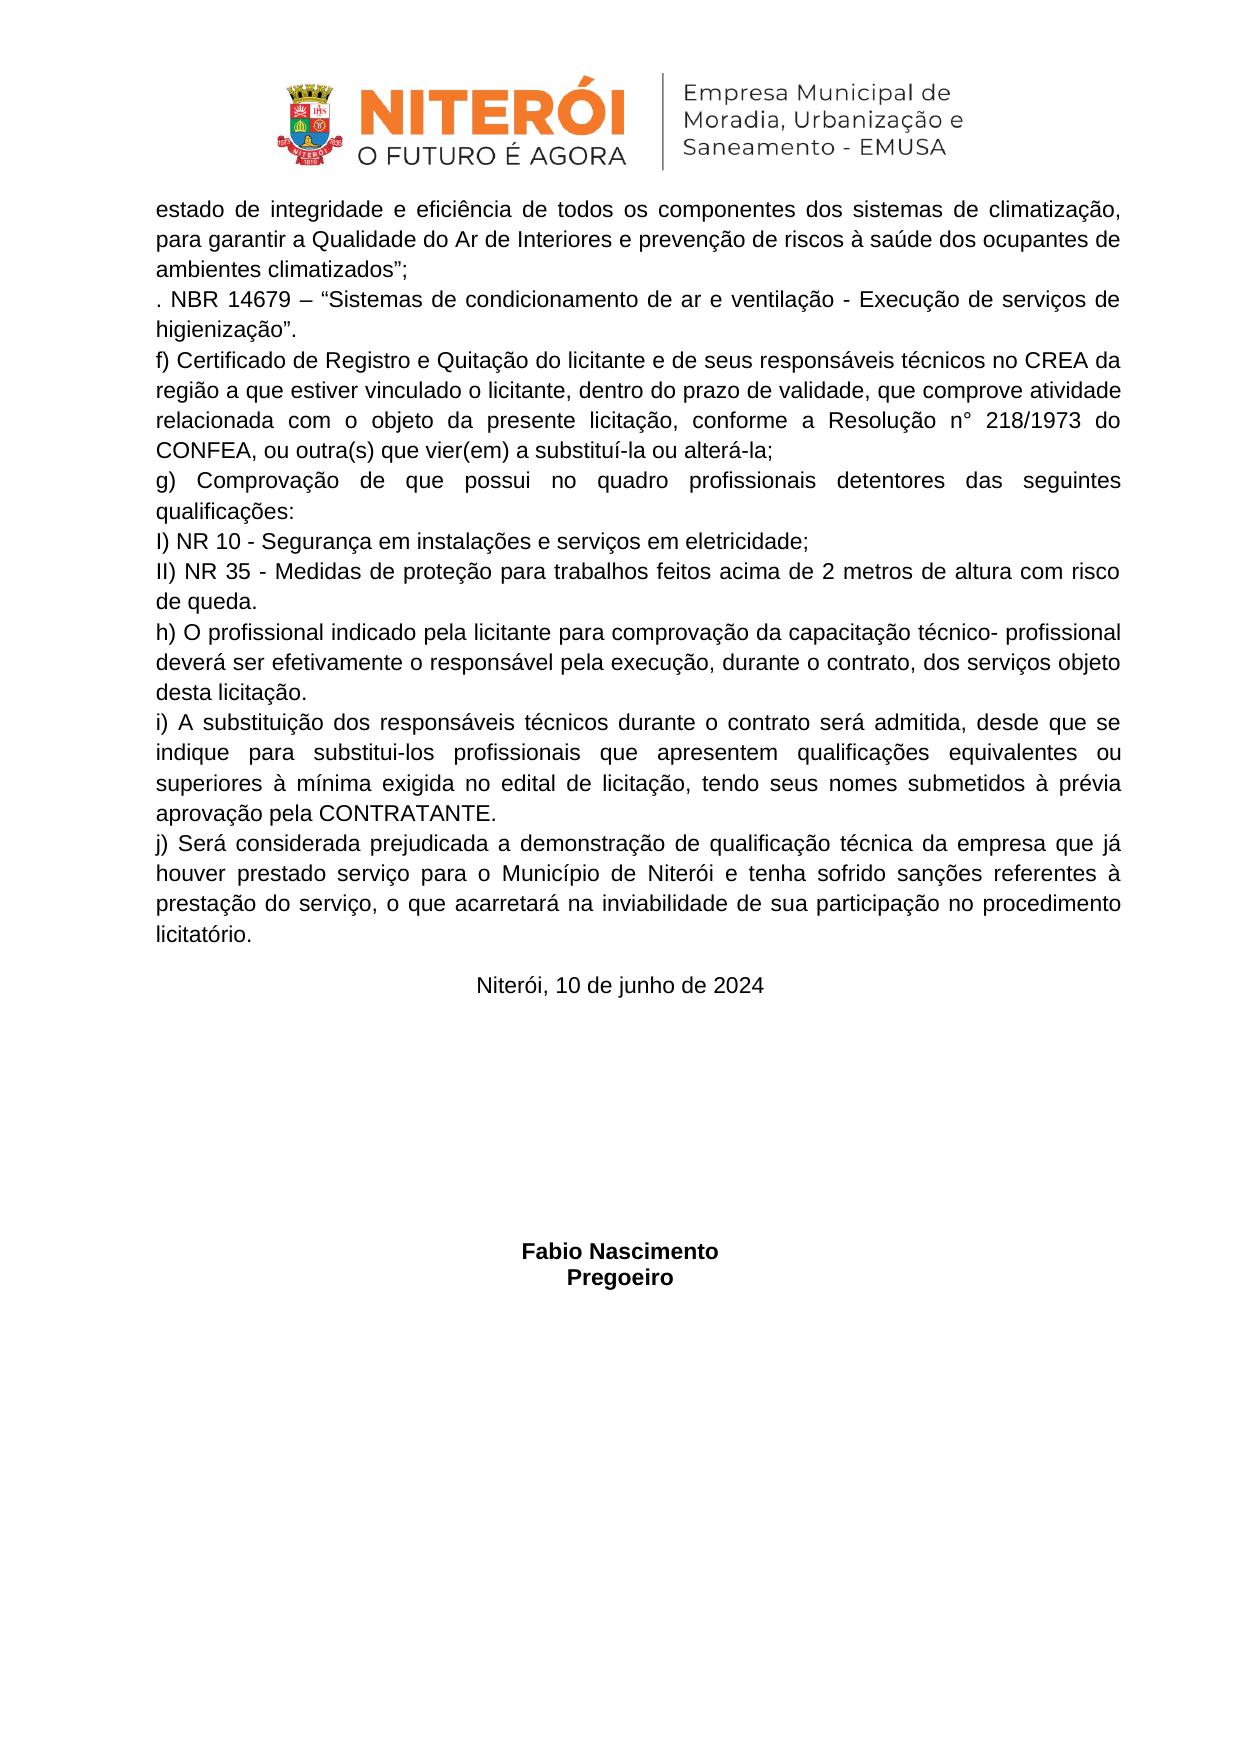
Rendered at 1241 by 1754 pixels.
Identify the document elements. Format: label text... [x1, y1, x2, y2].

list i) A substituição dos responsáveis técnicos durante o contrato será admitida, desde que se indique para substitui-los profissionais que apresentem qualificações equivalentes ou superiores à mínima exigida no edital de licitação, tendo seus nomes submetidos à prévia aprovação pela CONTRATANTE. [156, 709, 1122, 826]
list g) Comprovação de que possui no quadro profissionais detentores das seguintes qualificações: [156, 467, 1122, 524]
text Niterói, 10 de junho de 2024 [118, 972, 1122, 998]
list II) NR 35 - Medidas de proteção para trabalhos feitos acima de 2 metros de altura com risco de queda. [156, 558, 1122, 614]
list I) NR 10 - Segurança em instalações e serviços em eletricidade; [156, 528, 1122, 554]
text Pregoeiro [118, 1264, 1122, 1290]
picture [275, 73, 965, 171]
text Fabio Nascimento [118, 1238, 1122, 1264]
list j) Será considerada prejudicada a demonstração de qualificação técnica da empresa que já houver prestado serviço para o Município de Niterói e tenha sofrido sanções referentes à prestação do serviço, o que acarretará na inviabilidade de sua participação no procedimento licitatório. [156, 830, 1122, 947]
list h) O profissional indicado pela licitante para comprovação da capacitação técnico- profissional deverá ser efetivamente o responsável pela execução, durante o contrato, dos serviços objeto desta licitação. [156, 618, 1122, 705]
list . NBR 14679 – “Sistemas de condicionamento de ar e ventilação - Execução de serviços de higienização”. [156, 286, 1122, 343]
list f) Certificado de Registro e Quitação do licitante e de seus responsáveis técnicos no CREA da região a que estiver vinculado o licitante, dentro do prazo de validade, que comprove atividade relacionada com o objeto da presente licitação, conforme a Resolução n° 218/1973 do CONFEA, ou outra(s) que vier(em) a substituí-la ou alterá-la; [156, 347, 1122, 463]
